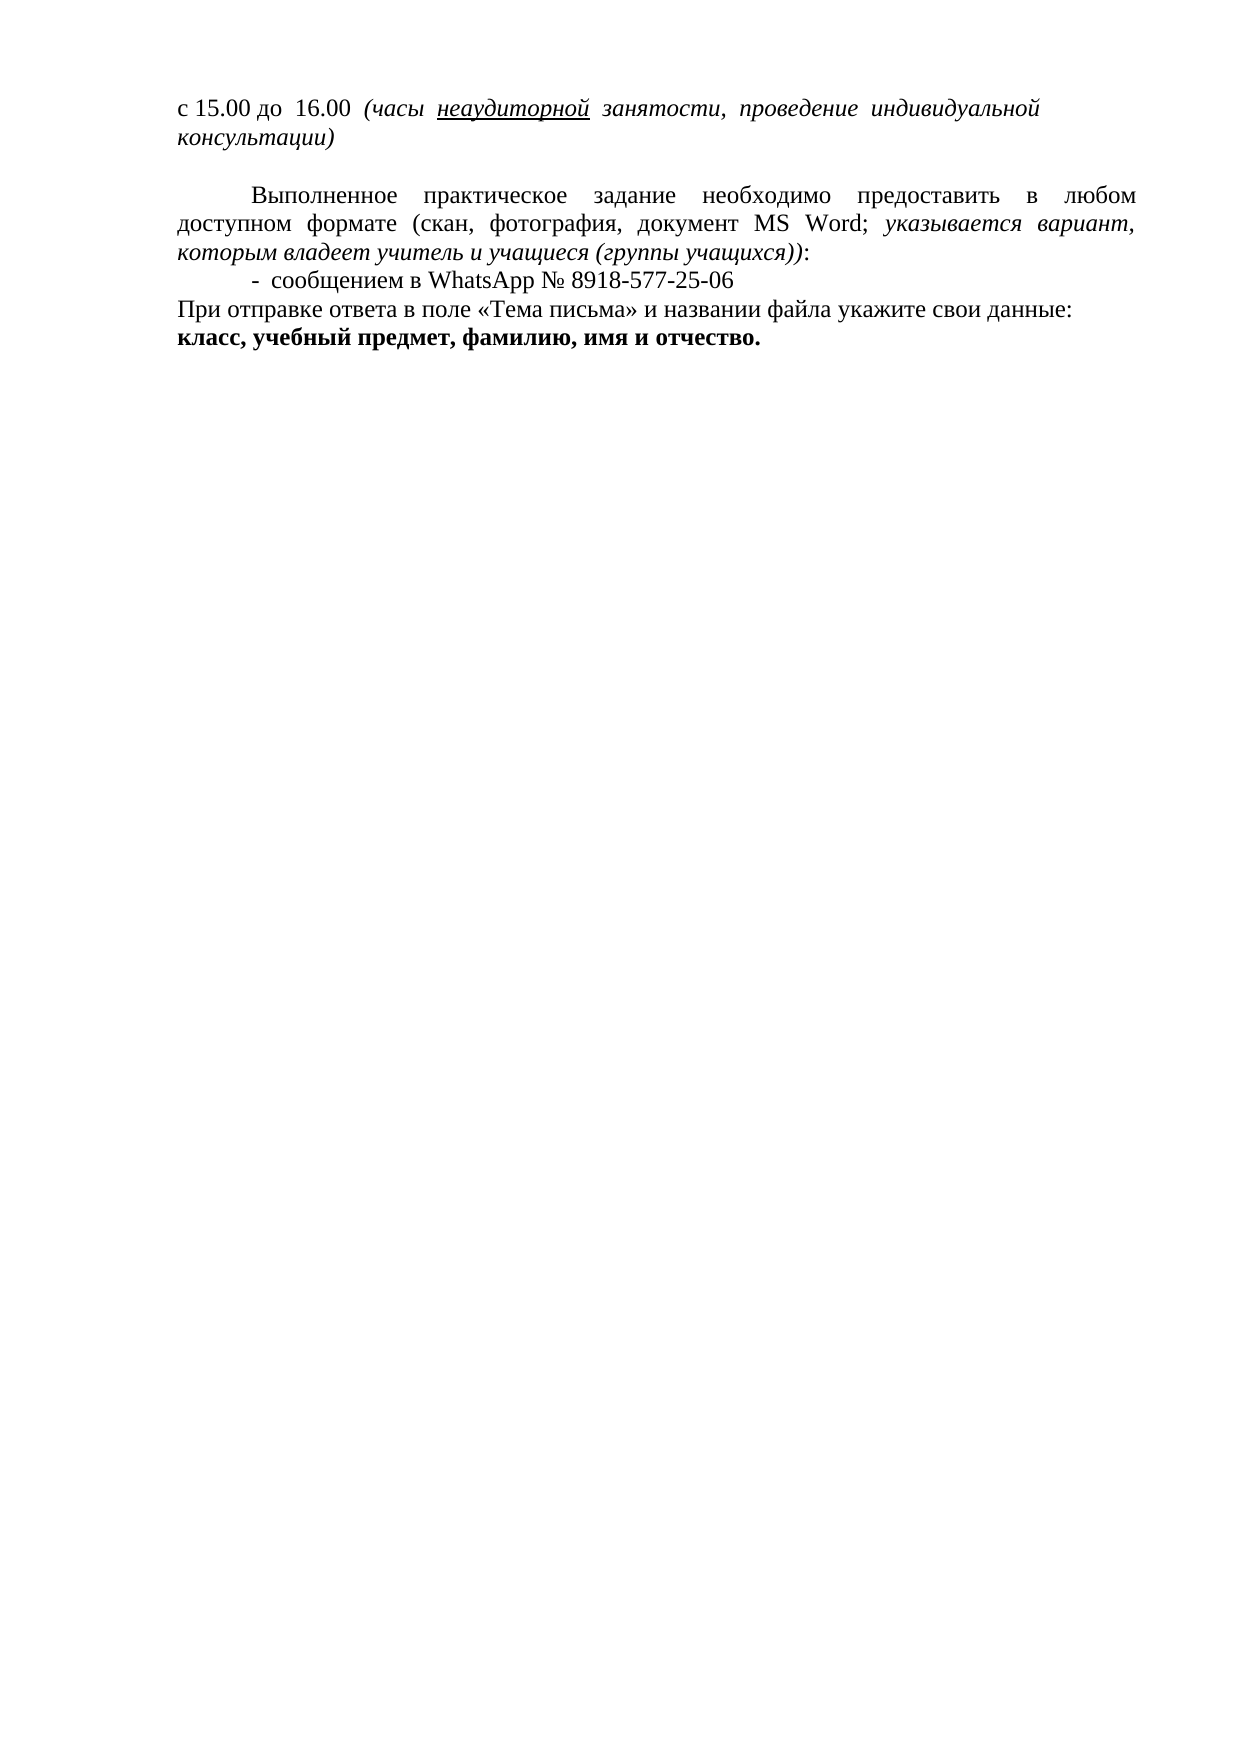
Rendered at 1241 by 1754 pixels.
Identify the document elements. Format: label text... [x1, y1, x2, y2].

text При отправке ответа в поле «Тема письма» и названии файла укажите свои данные: класс, учебный предмет, фамилию, имя и отчество. [177, 295, 1137, 351]
text с 15.00 до 16.00 (часы неаудиторной занятости, проведение индивидуальной [177, 93, 1150, 122]
text Выполненное практическое задание необходимо предоставить в любом доступном формате (скан, фотография, документ MS Word; указывается вариант, которым владеет учитель и учащиеся (группы учащихся)): [177, 181, 1137, 266]
text консультации) [177, 122, 1150, 151]
list сообщением в WhatsApp № 8918-577-25-06 [251, 266, 1150, 294]
